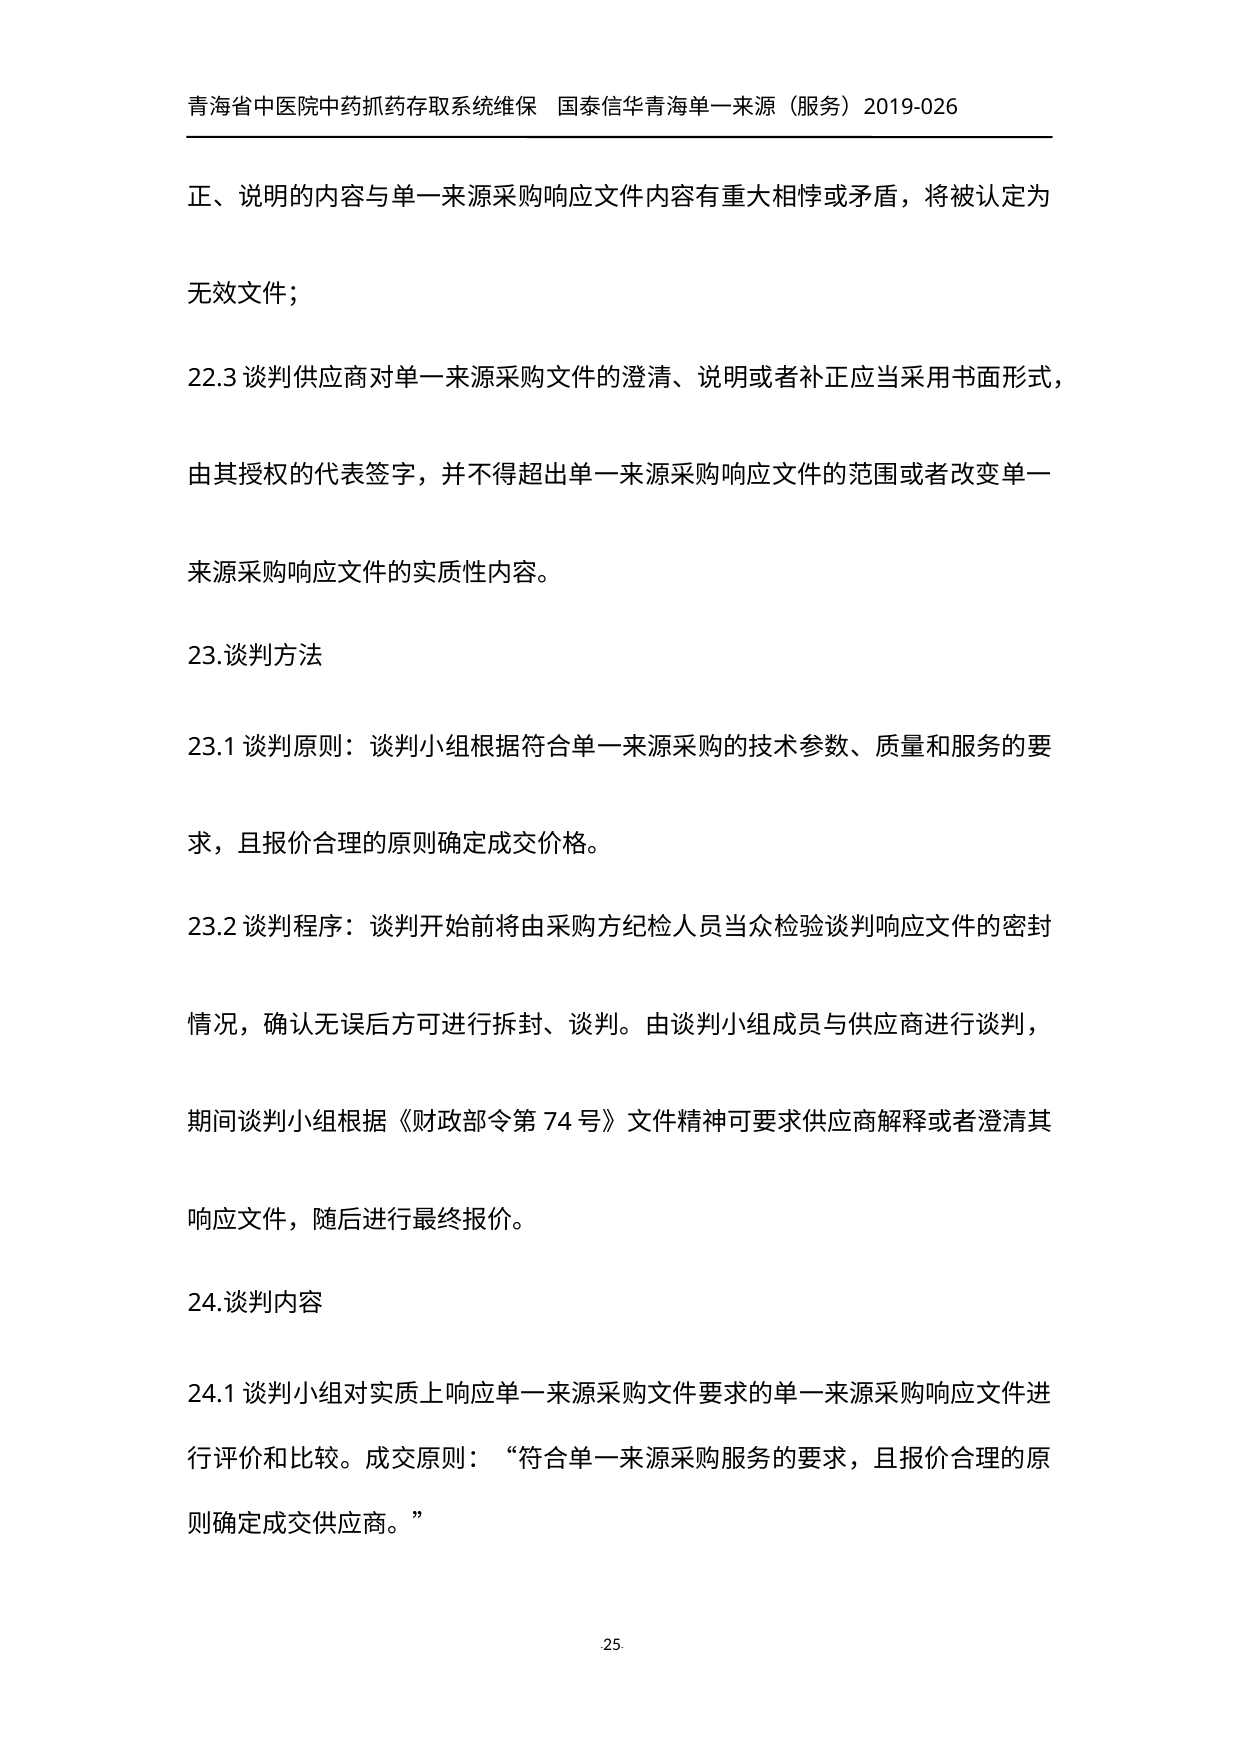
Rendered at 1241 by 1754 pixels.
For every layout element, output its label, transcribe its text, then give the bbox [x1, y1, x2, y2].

text 24.1谈判小组对实质上响应单一来源采购文件要求的单一来源采购响应文件进行评价和比较。成交原则：“符合单一来源采购服务的要求，且报价合理的原则确定成交供应商。” [187, 1359, 1053, 1554]
subtitle 23.谈判方法 [187, 621, 1053, 686]
text 22.3谈判供应商对单一来源采购文件的澄清、说明或者补正应当采用书面形式，由其授权的代表签字，并不得超出单一来源采购响应文件的范围或者改变单一来源采购响应文件的实质性内容。 [187, 343, 1053, 603]
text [187, 162, 1053, 324]
text 23.1谈判原则：谈判小组根据符合单一来源采购的技术参数、质量和服务的要求，且报价合理的原则确定成交价格。 [187, 712, 1053, 874]
subtitle 24.谈判内容 [187, 1268, 1053, 1333]
text 23.2谈判程序：谈判开始前将由采购方纪检人员当众检验谈判响应文件的密封情况，确认无误后方可进行拆封、谈判。由谈判小组成员与供应商进行谈判，期间谈判小组根据《财政部令第74号》文件精神可要求供应商解释或者澄清其响应文件，随后进行最终报价。 [187, 892, 1053, 1250]
